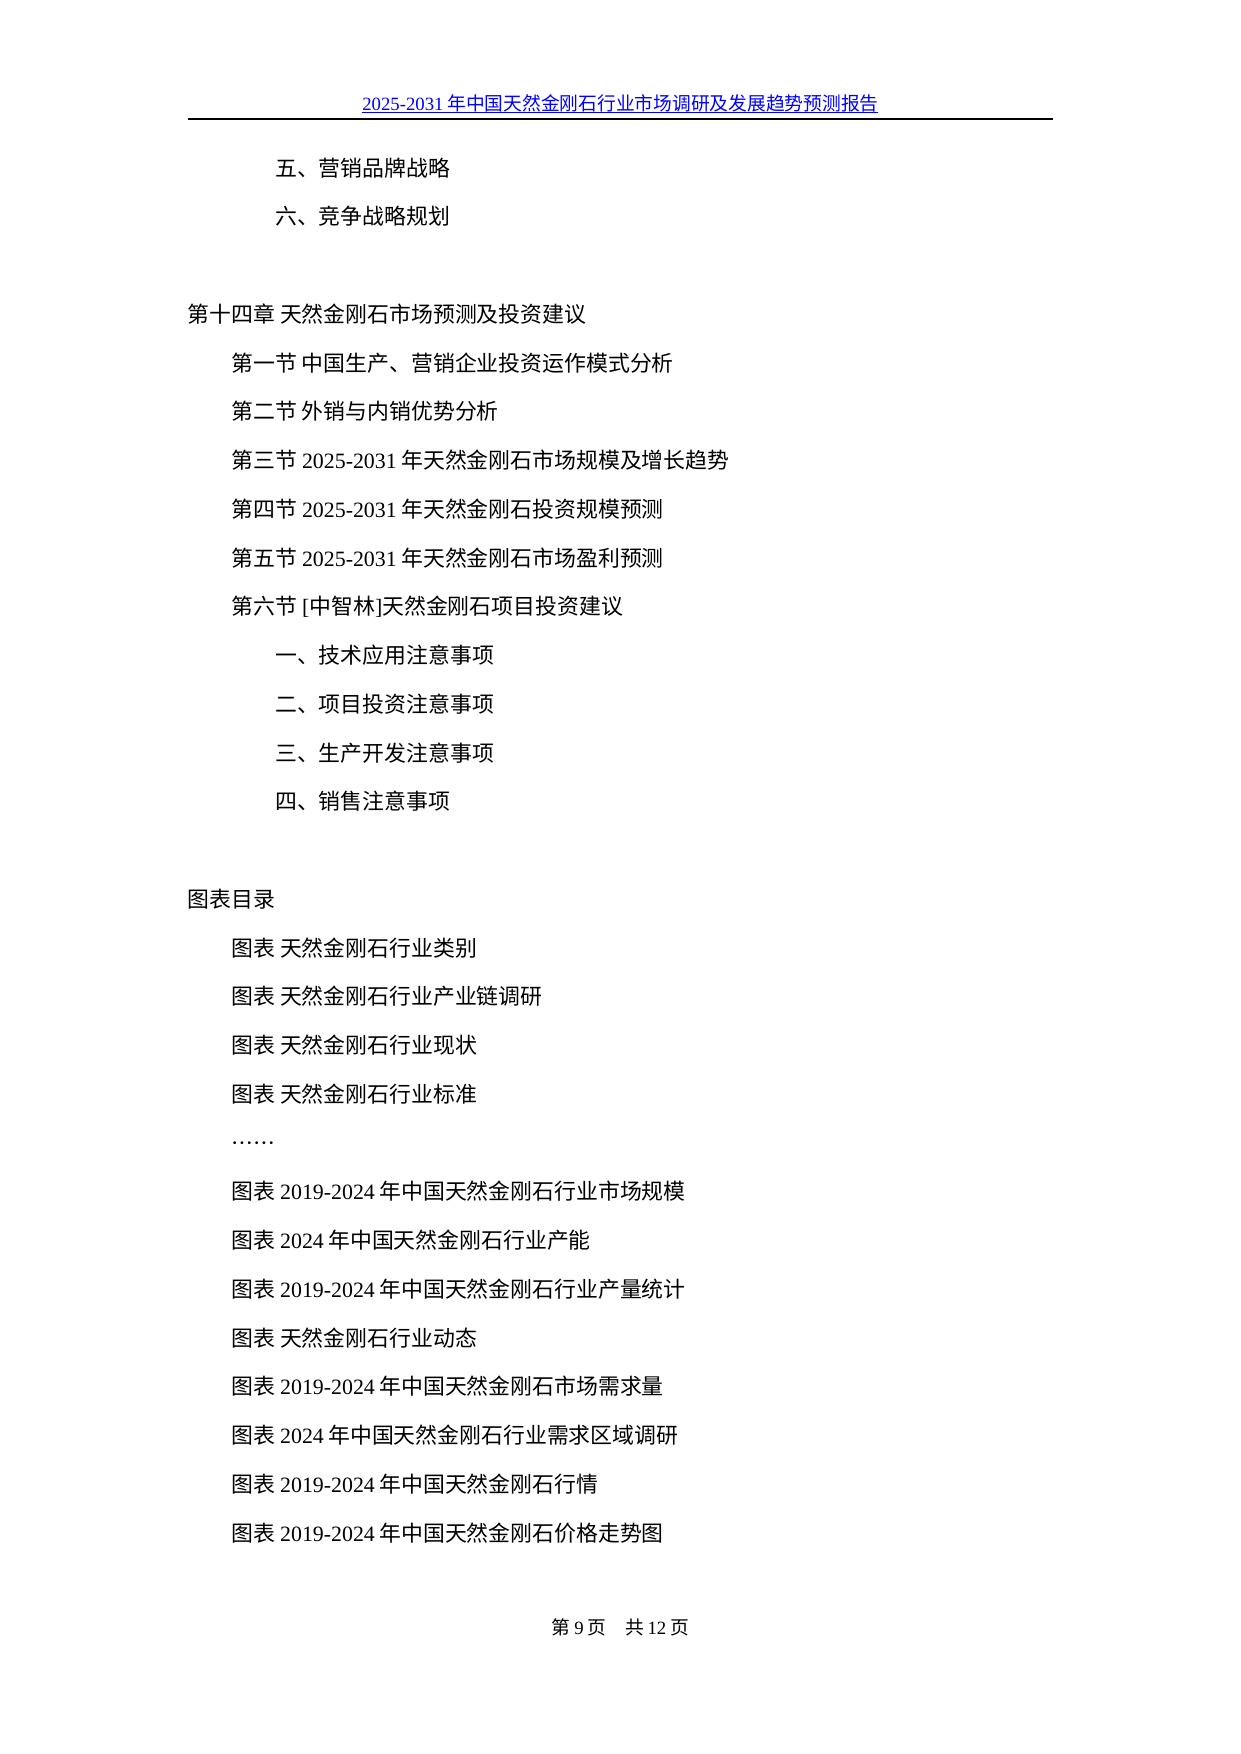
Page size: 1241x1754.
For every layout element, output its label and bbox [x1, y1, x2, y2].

text [187, 150, 1053, 1548]
